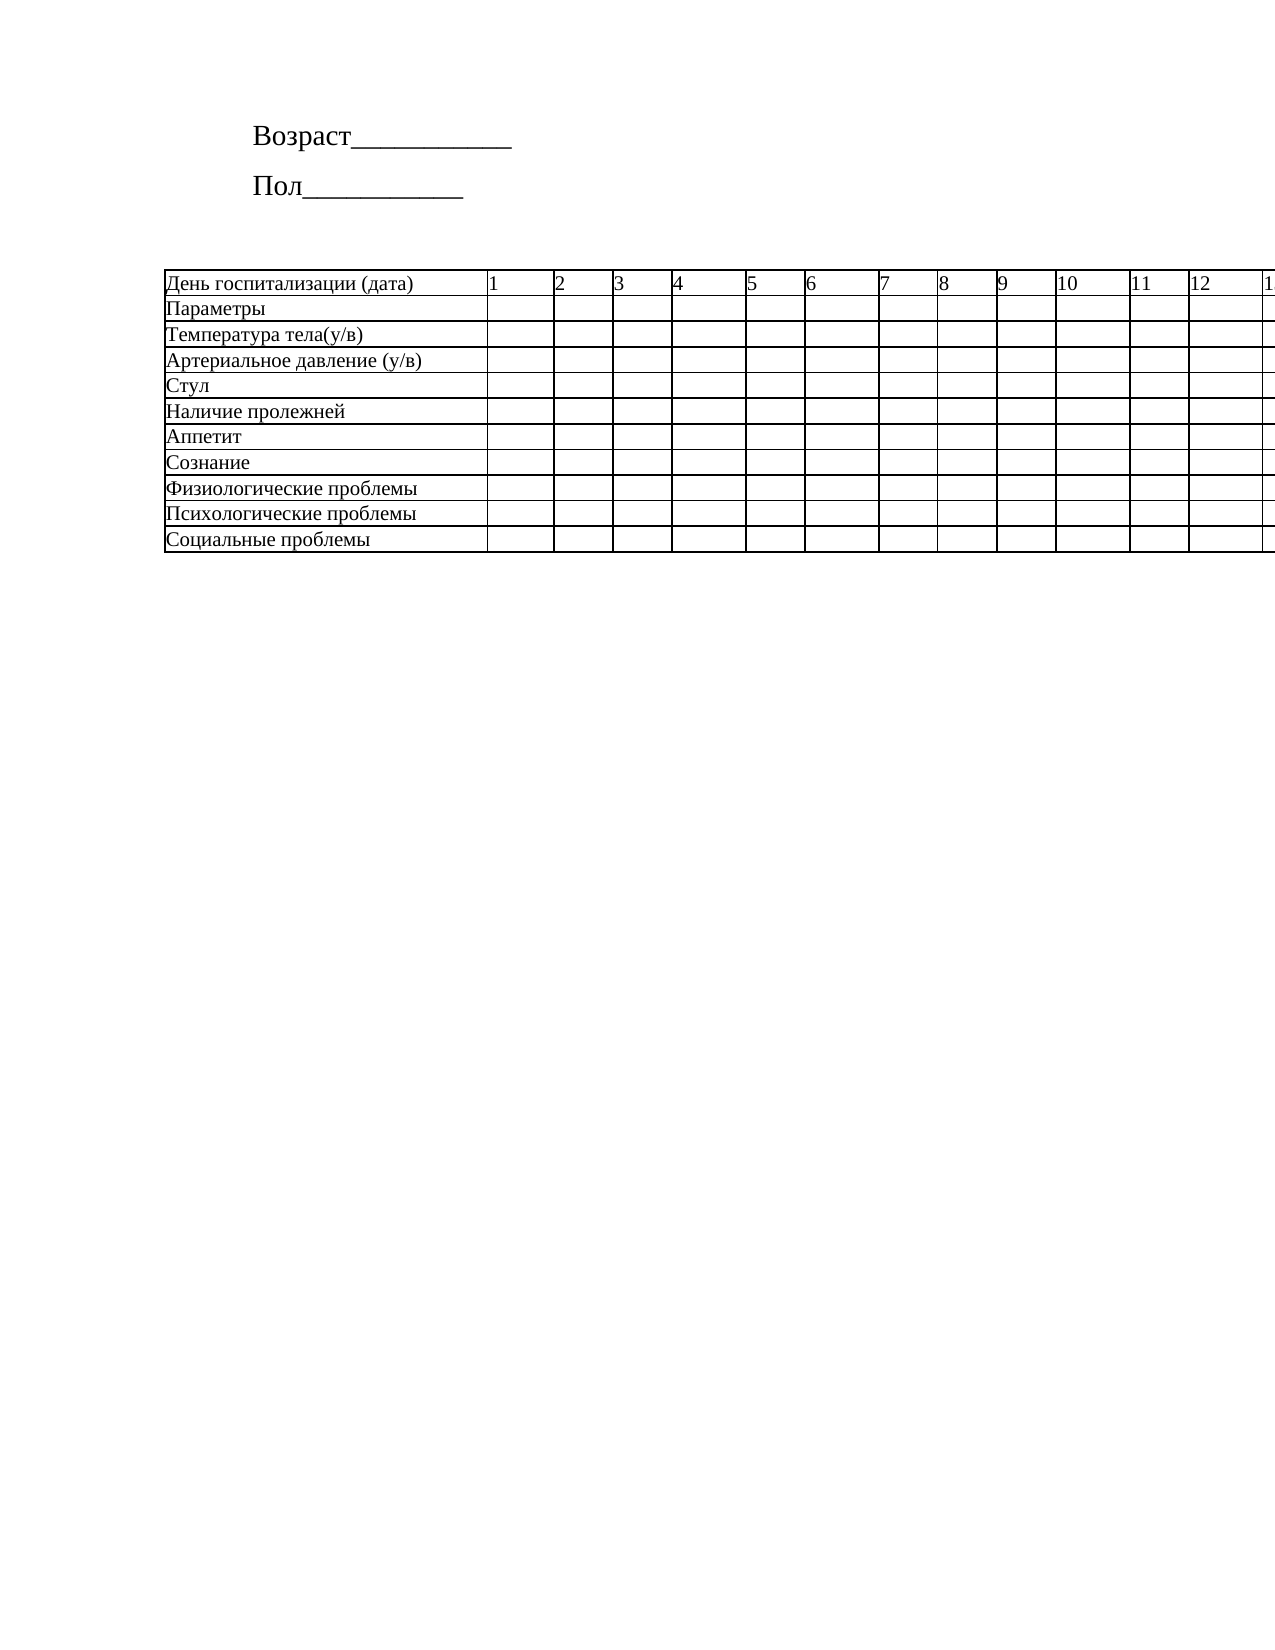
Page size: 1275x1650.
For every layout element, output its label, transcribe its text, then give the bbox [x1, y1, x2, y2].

table_cell [938, 425, 996, 448]
table_cell [806, 296, 878, 320]
table_cell [880, 527, 937, 551]
table_cell [880, 399, 937, 423]
table_cell [673, 373, 745, 397]
table_cell [673, 501, 745, 525]
table_cell [555, 425, 612, 448]
table_cell [1057, 399, 1129, 423]
table_cell [806, 450, 878, 474]
table_cell [614, 373, 671, 397]
table_cell Аппетит [166, 425, 487, 448]
table_cell [880, 425, 937, 448]
table_cell [1057, 348, 1129, 372]
table_cell Физиологические проблемы [166, 476, 487, 500]
table_cell [747, 322, 804, 346]
table_cell [1057, 450, 1129, 474]
table_cell [488, 322, 553, 346]
table_cell [998, 322, 1055, 346]
table_cell [555, 527, 612, 551]
table_cell [1190, 399, 1262, 423]
table_header 10 [1057, 271, 1129, 295]
table_cell [1057, 425, 1129, 448]
table_cell [938, 476, 996, 500]
table_cell [880, 348, 937, 372]
table_cell [614, 296, 671, 320]
table_cell [1057, 501, 1129, 525]
table_cell [555, 450, 612, 474]
table_cell [1131, 348, 1188, 372]
table_cell [614, 450, 671, 474]
table_cell [1131, 399, 1188, 423]
table_cell [880, 373, 937, 397]
table_cell [1190, 476, 1262, 500]
table_cell [673, 322, 745, 346]
table_cell [998, 476, 1055, 500]
table_cell [673, 425, 745, 448]
table_cell [938, 501, 996, 525]
table_cell [488, 425, 553, 448]
table_cell [806, 425, 878, 448]
table_cell [998, 527, 1055, 551]
table_cell [673, 399, 745, 423]
table_cell [1131, 425, 1188, 448]
table_cell Артериальное давление (у/в) [166, 348, 487, 372]
table_cell [938, 296, 996, 320]
table_cell [938, 322, 996, 346]
table_cell [747, 425, 804, 448]
table_cell [1190, 501, 1262, 525]
table_cell [998, 425, 1055, 448]
table_cell [806, 501, 878, 525]
table_cell [673, 527, 745, 551]
table_cell [1263, 296, 1275, 320]
table_cell [673, 476, 745, 500]
table_cell [673, 348, 745, 372]
table_cell [614, 399, 671, 423]
table_cell [880, 501, 937, 525]
table_cell [1057, 322, 1129, 346]
table_cell [555, 373, 612, 397]
table_cell [488, 476, 553, 500]
table_cell [1263, 476, 1275, 500]
table_cell [614, 527, 671, 551]
table_cell [673, 296, 745, 320]
table_cell Социальные проблемы [166, 527, 487, 551]
table_cell [1190, 450, 1262, 474]
table_cell [1263, 399, 1275, 423]
table_cell [488, 373, 553, 397]
table_cell [614, 348, 671, 372]
table_cell [673, 450, 745, 474]
table_cell [1190, 527, 1262, 551]
table_cell [488, 450, 553, 474]
table_cell [747, 501, 804, 525]
table_cell [880, 450, 937, 474]
table_cell [998, 348, 1055, 372]
table_cell [938, 373, 996, 397]
table_header 2 [555, 271, 612, 295]
table_cell [488, 399, 553, 423]
table_cell [806, 476, 878, 500]
table_cell [1263, 348, 1275, 372]
table_cell [555, 296, 612, 320]
table_cell [614, 322, 671, 346]
text Пол___________ [177, 168, 1186, 202]
table_cell [938, 348, 996, 372]
table_cell [938, 399, 996, 423]
table_cell [806, 373, 878, 397]
table_header 7 [880, 271, 937, 295]
table_cell [1131, 476, 1188, 500]
table_cell [806, 348, 878, 372]
table_cell [488, 296, 553, 320]
table_cell [806, 527, 878, 551]
table_cell [998, 373, 1055, 397]
table_cell [1190, 425, 1262, 448]
table_cell [747, 373, 804, 397]
table_cell Сознание [166, 450, 487, 474]
table_cell [998, 450, 1055, 474]
table_cell [1057, 476, 1129, 500]
table_cell [1131, 501, 1188, 525]
table_cell [1263, 501, 1275, 525]
table_cell [1263, 425, 1275, 448]
table_cell [1057, 373, 1129, 397]
table_cell [1131, 527, 1188, 551]
table_cell [1190, 296, 1262, 320]
table_cell [1131, 296, 1188, 320]
table_cell [747, 527, 804, 551]
table_cell [1263, 373, 1275, 397]
table_cell [1190, 322, 1262, 346]
table_cell [1057, 527, 1129, 551]
table_cell [555, 399, 612, 423]
table_cell [880, 476, 937, 500]
table_cell [614, 501, 671, 525]
table_cell [998, 296, 1055, 320]
table_cell [747, 296, 804, 320]
table_cell [488, 348, 553, 372]
table_cell [488, 501, 553, 525]
table_header 4 [673, 271, 745, 295]
table_header 3 [614, 271, 671, 295]
table_cell [747, 450, 804, 474]
table_header День госпитализации (дата) [166, 271, 487, 295]
table_header 6 [806, 271, 878, 295]
table_cell [1131, 322, 1188, 346]
table_header 5 [747, 271, 804, 295]
table_header 8 [938, 271, 996, 295]
table_cell [938, 450, 996, 474]
table_header 12 [1190, 271, 1262, 295]
table_cell [747, 476, 804, 500]
table_header 1 [488, 271, 553, 295]
table_cell [938, 527, 996, 551]
table_header 11 [1131, 271, 1188, 295]
table_cell [614, 476, 671, 500]
table_cell Наличие пролежней [166, 399, 487, 423]
table_cell [806, 322, 878, 346]
table_cell [488, 527, 553, 551]
table_cell Стул [166, 373, 487, 397]
table_cell [555, 322, 612, 346]
table_cell [1057, 296, 1129, 320]
table_cell [806, 399, 878, 423]
table_cell [998, 501, 1055, 525]
table_cell [1190, 373, 1262, 397]
table_cell [998, 399, 1055, 423]
table_cell [1263, 527, 1275, 551]
table_cell Температура тела(у/в) [166, 322, 487, 346]
table_cell [555, 501, 612, 525]
table_cell [1263, 322, 1275, 346]
table_cell [1131, 450, 1188, 474]
table_cell [1131, 373, 1188, 397]
table_cell [1263, 450, 1275, 474]
table_cell [747, 348, 804, 372]
table_cell [880, 322, 937, 346]
table_cell [555, 348, 612, 372]
table_cell [1190, 348, 1262, 372]
table_cell Психологические проблемы [166, 501, 487, 525]
table_header 9 [998, 271, 1055, 295]
table_cell [614, 425, 671, 448]
table_cell [555, 476, 612, 500]
table_cell [880, 296, 937, 320]
table_cell [747, 399, 804, 423]
text Возраст___________ [177, 118, 1186, 152]
table_cell Параметры [166, 296, 487, 320]
